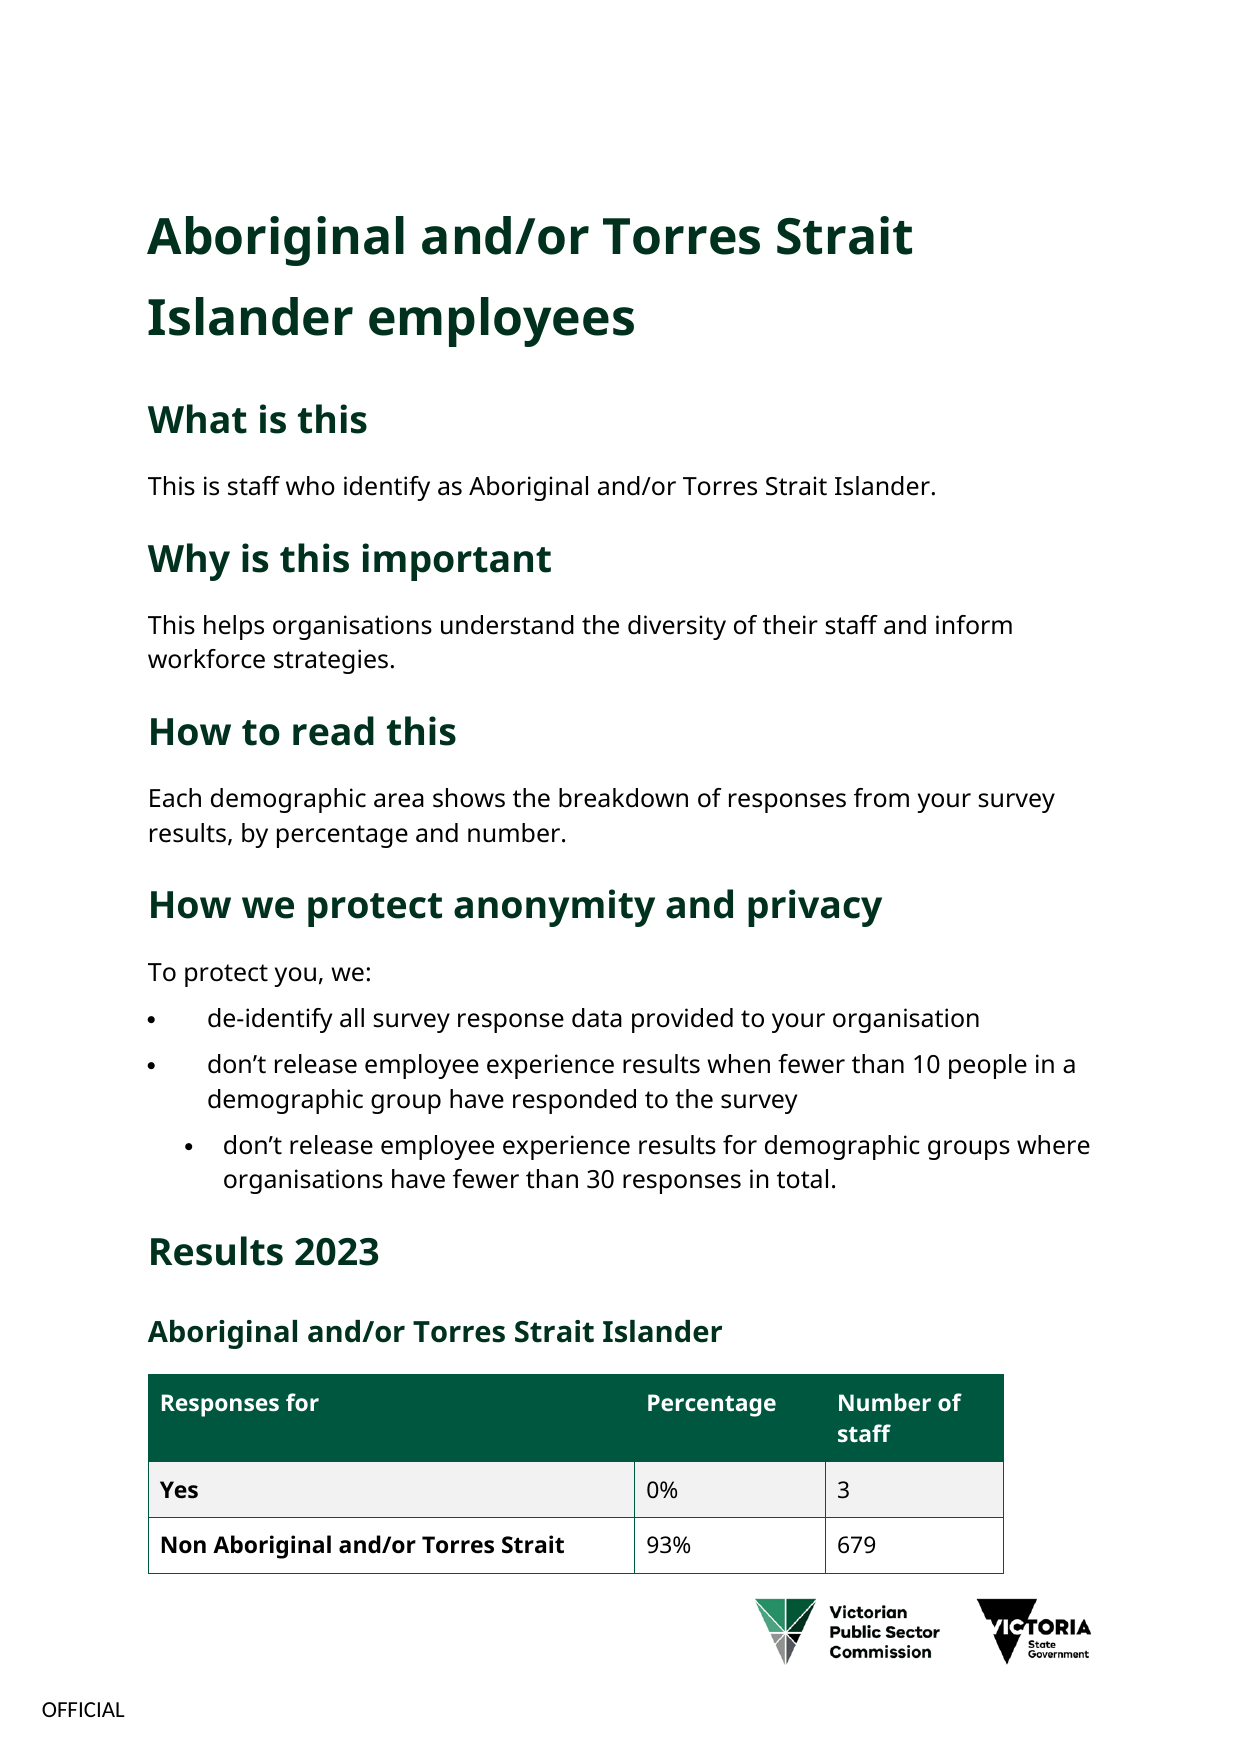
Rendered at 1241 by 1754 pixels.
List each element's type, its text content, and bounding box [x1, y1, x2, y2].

text This helps organisations understand the diversity of their staff and inform workforce strategies. [148, 608, 1092, 676]
text Each demographic area shows the breakdown of responses from your survey results, by percentage and number. [148, 781, 1092, 849]
list don’t release employee experience results when fewer than 10 people in a demographic group have responded to the survey [148, 1047, 1092, 1115]
text To protect you, we: [148, 954, 1092, 988]
text This is staff who identify as Aboriginal and/or Torres Strait Islander. [148, 469, 1092, 503]
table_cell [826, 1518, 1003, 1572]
subtitle Why is this important [148, 532, 1092, 583]
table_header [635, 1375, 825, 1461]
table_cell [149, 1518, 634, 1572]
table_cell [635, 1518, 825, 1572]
list de-identify all survey response data provided to your organisation [148, 1001, 1092, 1035]
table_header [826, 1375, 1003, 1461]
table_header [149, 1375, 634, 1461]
subtitle Aboriginal and/or Torres Strait Islander [148, 1311, 1092, 1351]
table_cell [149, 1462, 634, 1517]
subtitle How we protect anonymity and privacy [148, 878, 1092, 929]
subtitle Results 2023 [148, 1225, 1092, 1276]
subtitle What is this [148, 393, 1092, 444]
picture [754, 1598, 1093, 1666]
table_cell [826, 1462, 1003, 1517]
subtitle Aboriginal and/or Torres Strait Islander employees [148, 201, 1092, 350]
subtitle How to read this [148, 705, 1092, 756]
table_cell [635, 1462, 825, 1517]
list don’t release employee experience results for demographic groups where organisations have fewer than 30 responses in total. [185, 1128, 1092, 1196]
